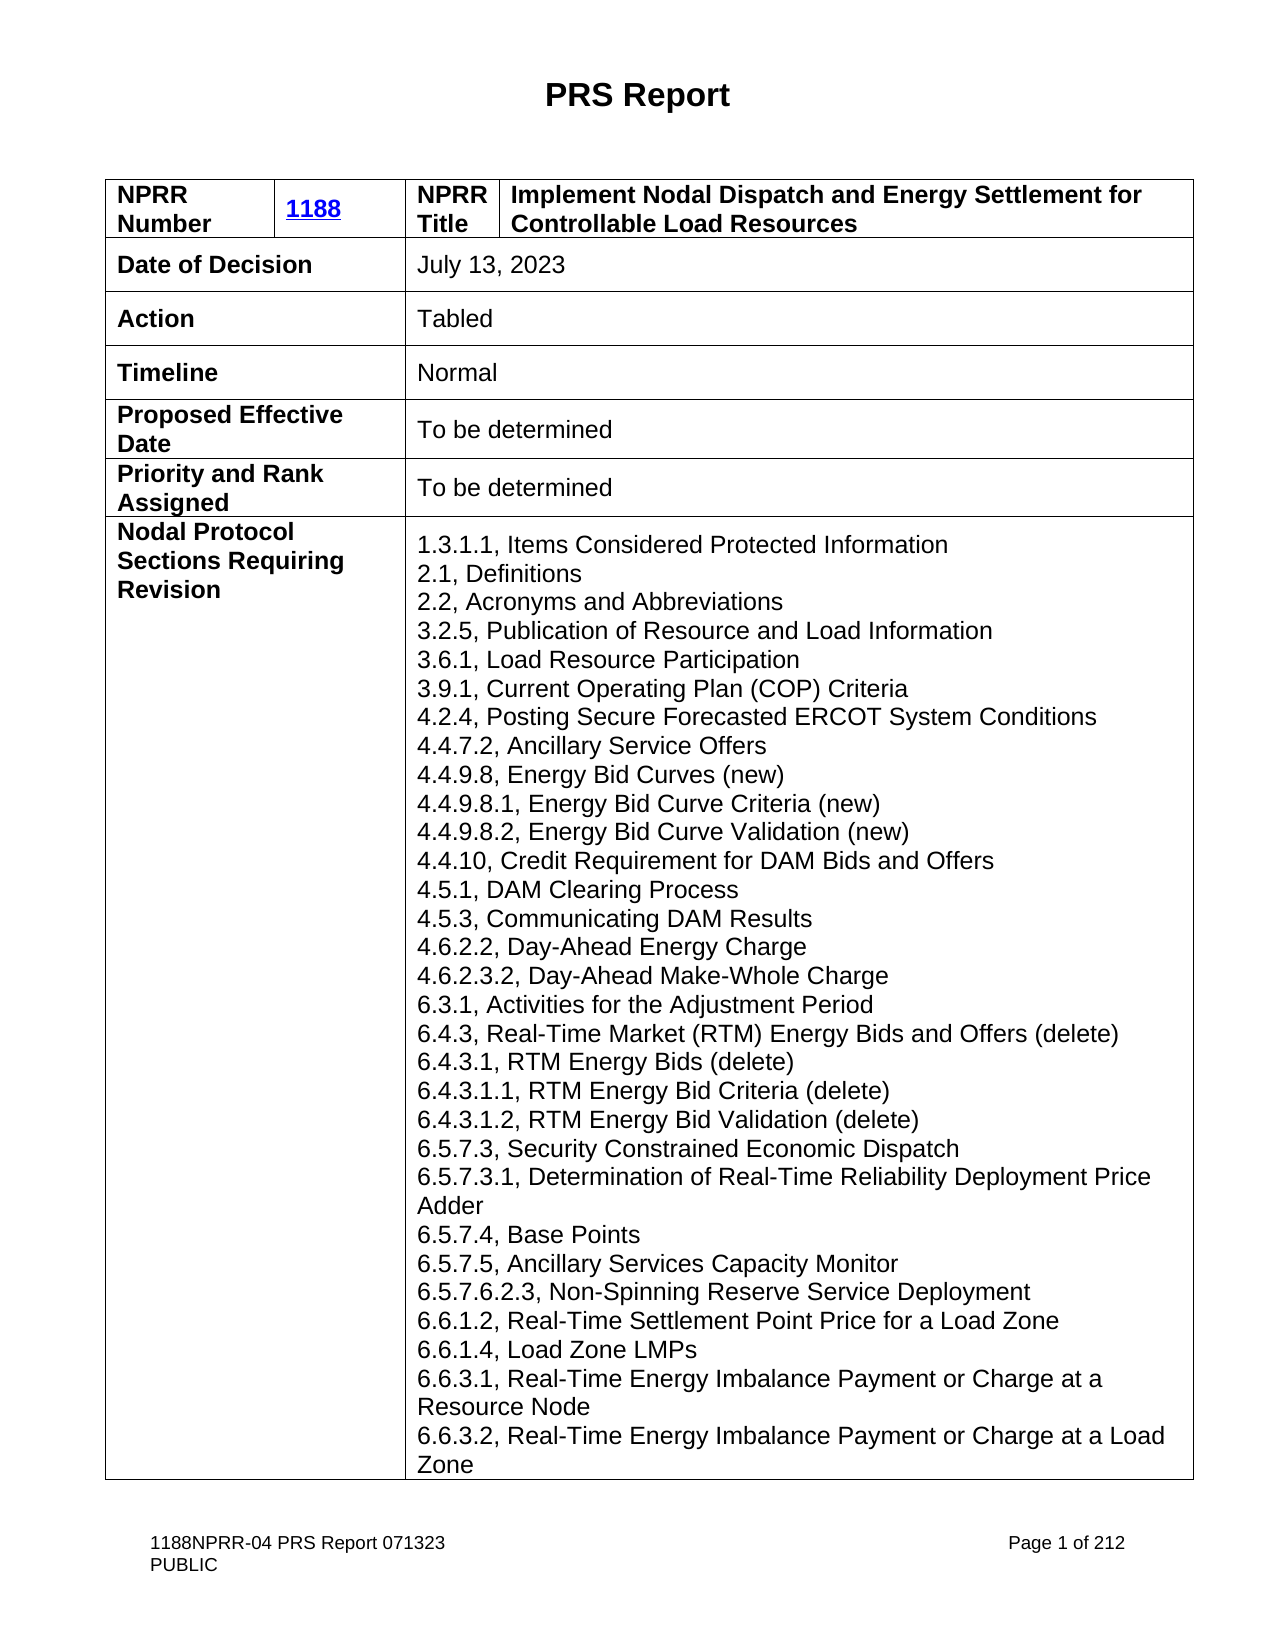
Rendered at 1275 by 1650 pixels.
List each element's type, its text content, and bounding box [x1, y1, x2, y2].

table_cell Normal [406, 346, 1193, 399]
table_cell Date of Decision [106, 238, 405, 291]
table_header 1188 [275, 180, 405, 237]
table_cell Timeline [106, 346, 405, 399]
table_cell Action [106, 292, 405, 345]
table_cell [106, 517, 405, 1478]
table_header NPRR Number [106, 180, 274, 237]
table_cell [406, 517, 1193, 1478]
table_header NPRR Title [406, 180, 499, 237]
table_cell Proposed Effective Date [106, 400, 405, 458]
table_cell July 13, 2023 [406, 238, 1193, 291]
table_header Implement Nodal Dispatch and Energy Settlement for Controllable Load Resources [500, 180, 1193, 237]
table_cell To be determined [406, 400, 1193, 458]
table_cell Tabled [406, 292, 1193, 345]
table_cell To be determined [406, 459, 1193, 516]
table_cell Priority and Rank Assigned [106, 459, 405, 516]
